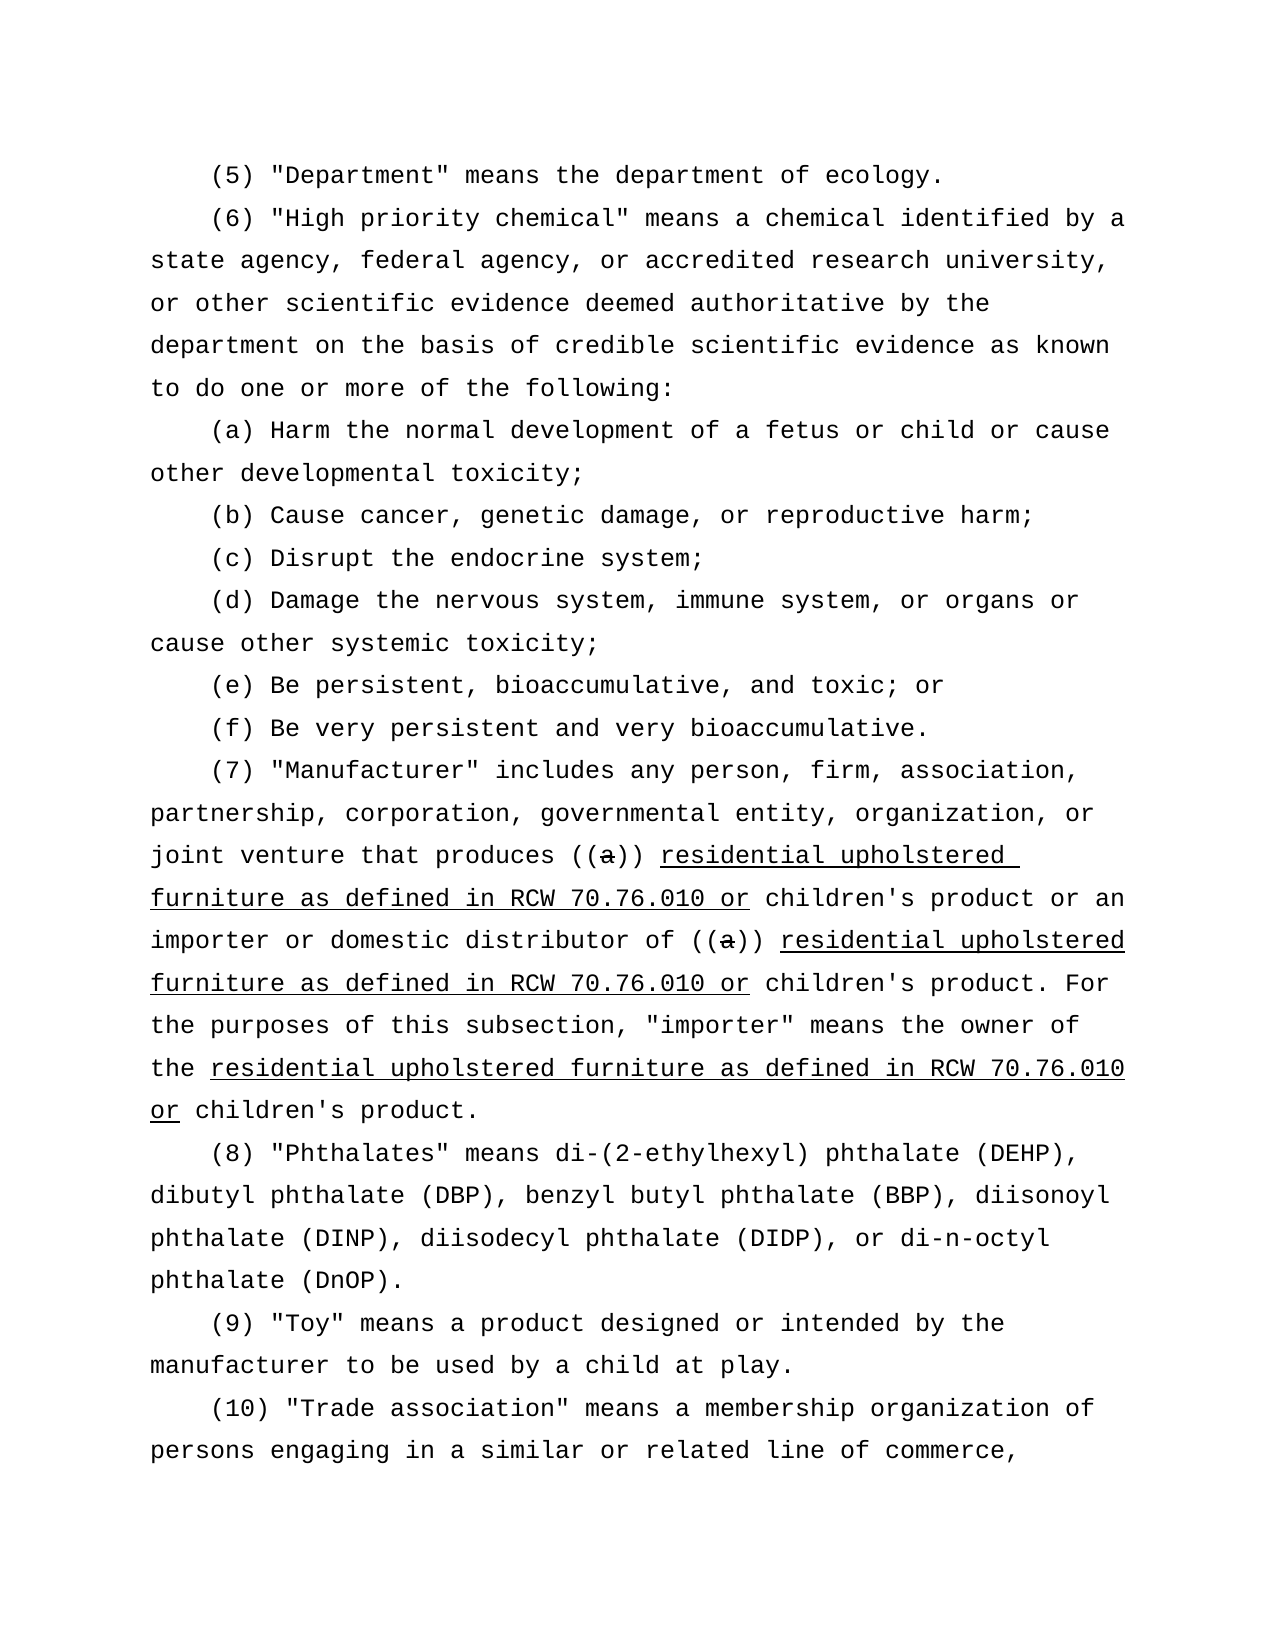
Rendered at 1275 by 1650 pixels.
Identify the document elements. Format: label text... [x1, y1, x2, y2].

text (a) Harm the normal development of a fetus or child or cause other developmental toxicity; [150, 405, 1125, 490]
text (8) "Phthalates" means di-(2-ethylhexyl) phthalate (DEHP), dibutyl phthalate (DBP), benzyl butyl phthalate (BBP), diisonoyl phthalate (DINP), diisodecyl phthalate (DIDP), or di-n-octyl phthalate (DnOP). [150, 1127, 1125, 1297]
text (d) Damage the nervous system, immune system, or organs or cause other systemic toxicity; [150, 575, 1125, 660]
text (9) "Toy" means a product designed or intended by the manufacturer to be used by a child at play. [150, 1297, 1125, 1382]
text (5) "Department" means the department of ecology. [150, 150, 1125, 192]
text (c) Disrupt the endocrine system; [150, 532, 1125, 575]
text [150, 1382, 1125, 1467]
text (e) Be persistent, bioaccumulative, and toxic; or [150, 660, 1125, 702]
text (b) Cause cancer, genetic damage, or reproductive harm; [150, 490, 1125, 532]
text (7) "Manufacturer" includes any person, firm, association, partnership, corporation, governmental entity, organization, or joint venture that produces ((a)) residential upholstered furniture as defined in RCW 70.76.010 or children's product or an importer or domestic distributor of ((a)) residential upholstered furniture as defined in RCW 70.76.010 or children's product. For the purposes of this subsection, "importer" means the owner of the residential upholstered furniture as defined in RCW 70.76.010 or children's product. [150, 745, 1125, 1127]
text (6) "High priority chemical" means a chemical identified by a state agency, federal agency, or accredited research university, or other scientific evidence deemed authoritative by the department on the basis of credible scientific evidence as known to do one or more of the following: [150, 192, 1125, 405]
text (f) Be very persistent and very bioaccumulative. [150, 702, 1125, 745]
